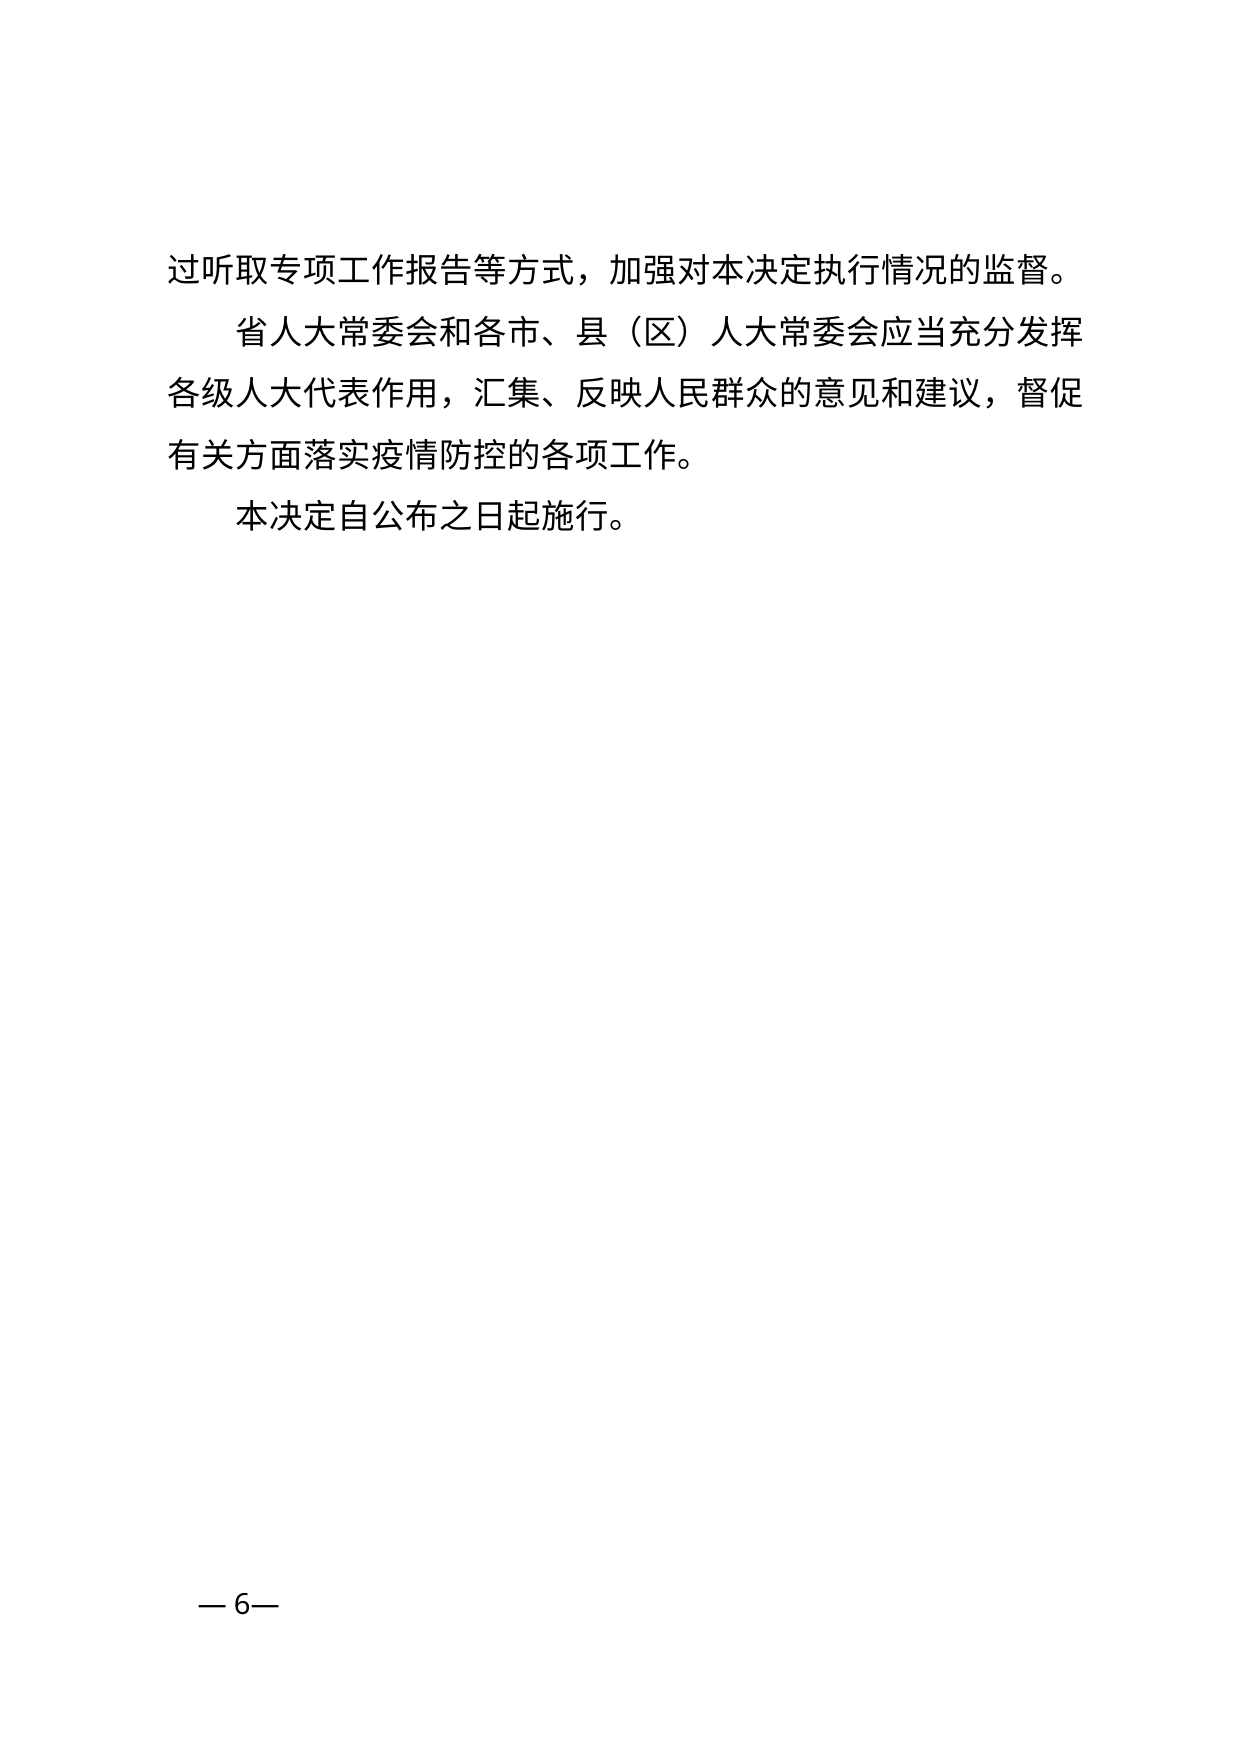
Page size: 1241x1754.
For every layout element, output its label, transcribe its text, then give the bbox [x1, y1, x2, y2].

text 省人大常委会和各市、县（区）人大常委会应当充分发挥各级人大代表作用，汇集、反映人民群众的意见和建议，督促有关方面落实疫情防控的各项工作。 [168, 299, 1084, 483]
text 本决定自公布之日起施行。 [168, 483, 1084, 545]
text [168, 238, 1084, 299]
